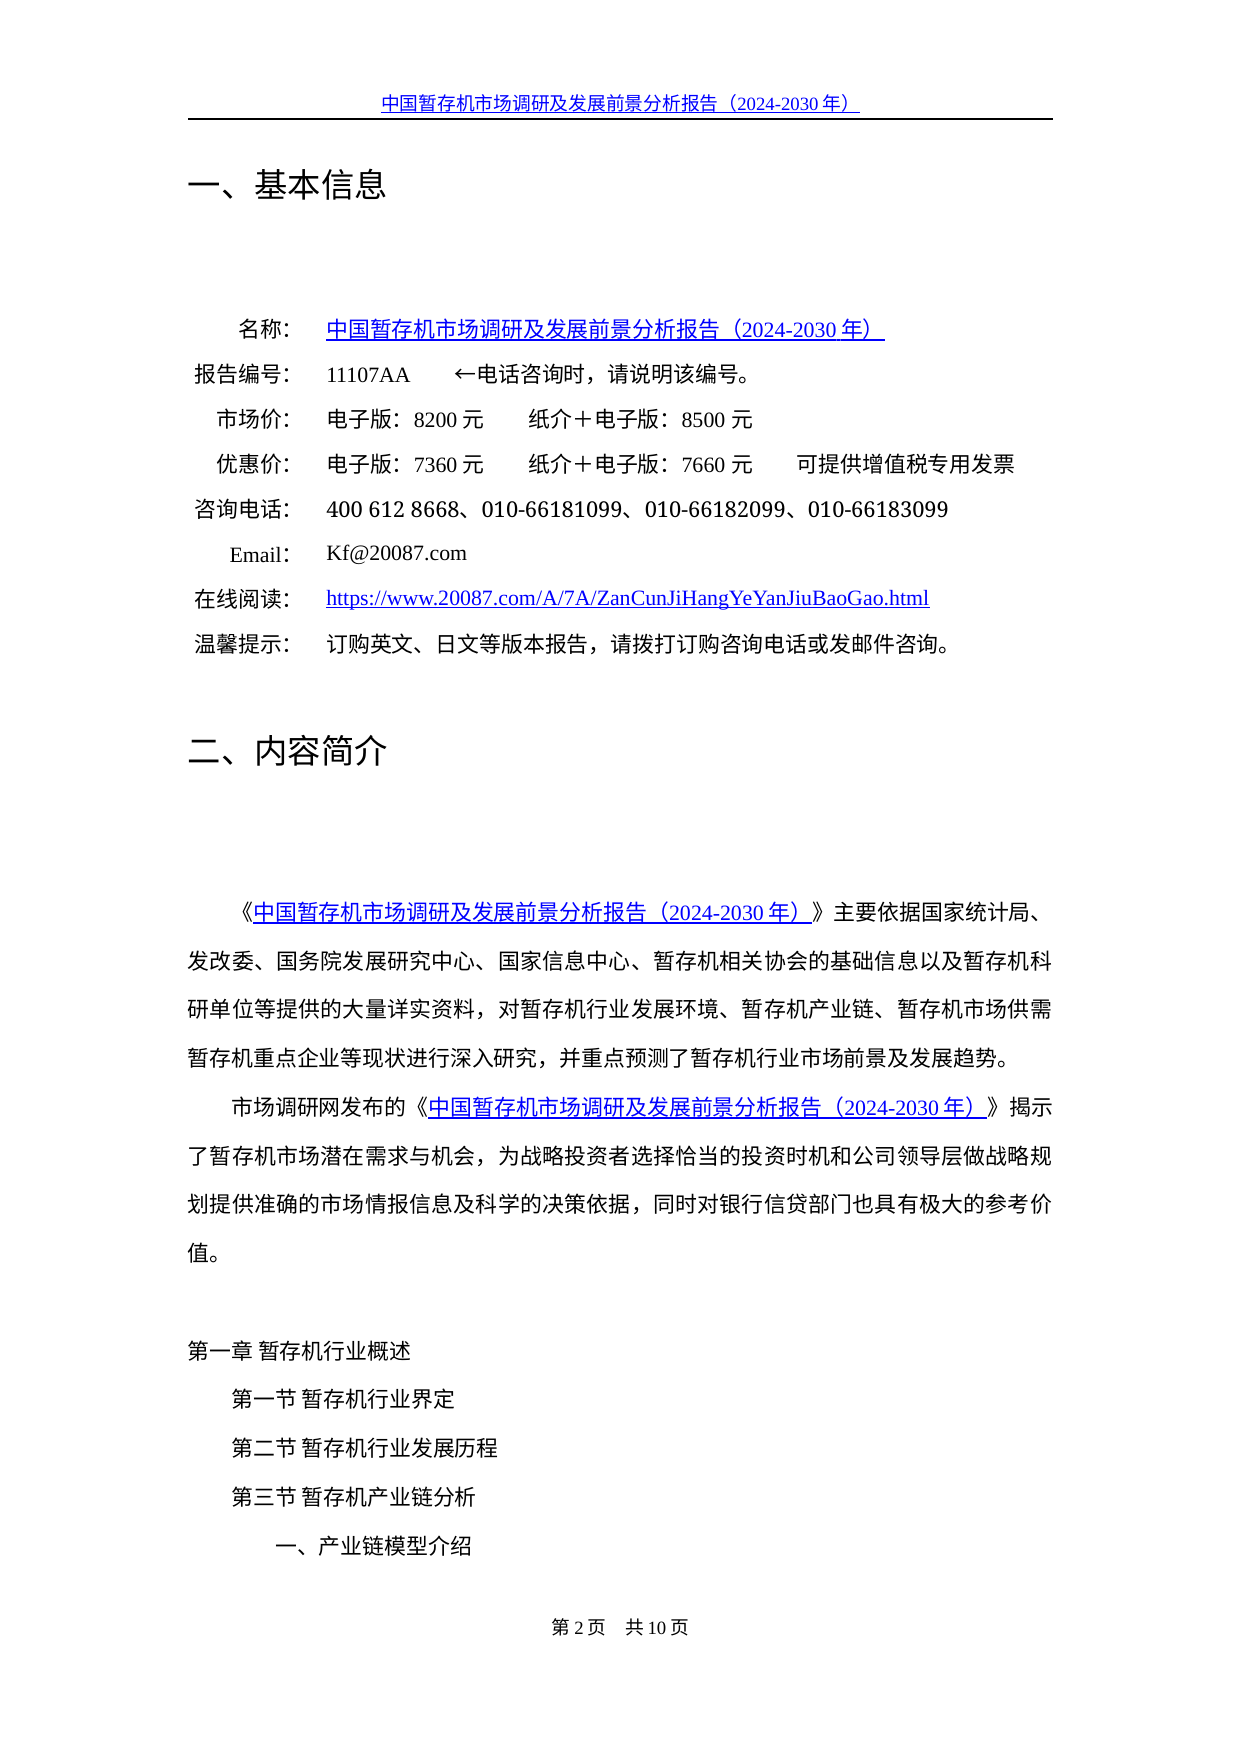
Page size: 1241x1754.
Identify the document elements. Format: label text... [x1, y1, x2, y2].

table_cell [315, 582, 1073, 627]
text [187, 894, 1053, 1561]
table_cell 咨询电话： [167, 492, 315, 537]
title 一、基本信息 [187, 150, 1053, 215]
table_cell 400 612 8668、010-66181099、010-66182099、010-66183099 [315, 492, 1073, 537]
title 二、内容简介 [187, 717, 1053, 782]
table_cell 市场价： [167, 402, 315, 447]
table_header 中国暂存机市场调研及发展前景分析报告（2024-2030年） [315, 312, 1073, 357]
table_cell Kf@20087.com [315, 537, 1073, 582]
table_header 名称： [167, 312, 315, 357]
table_cell 11107AA ←电话咨询时，请说明该编号。 [315, 357, 1073, 402]
table_cell 电子版：7360 元 纸介＋电子版：7660 元 可提供增值税专用发票 [315, 447, 1073, 492]
table_cell 电子版：8200 元 纸介＋电子版：8500 元 [315, 402, 1073, 447]
table_cell 订购英文、日文等版本报告，请拨打订购咨询电话或发邮件咨询。 [315, 627, 1073, 672]
table_cell 在线阅读： [167, 582, 315, 627]
table_cell 报告编号： [167, 357, 315, 402]
table_cell Email： [167, 537, 315, 582]
table_cell 温馨提示： [167, 627, 315, 672]
table_cell 优惠价： [167, 447, 315, 492]
